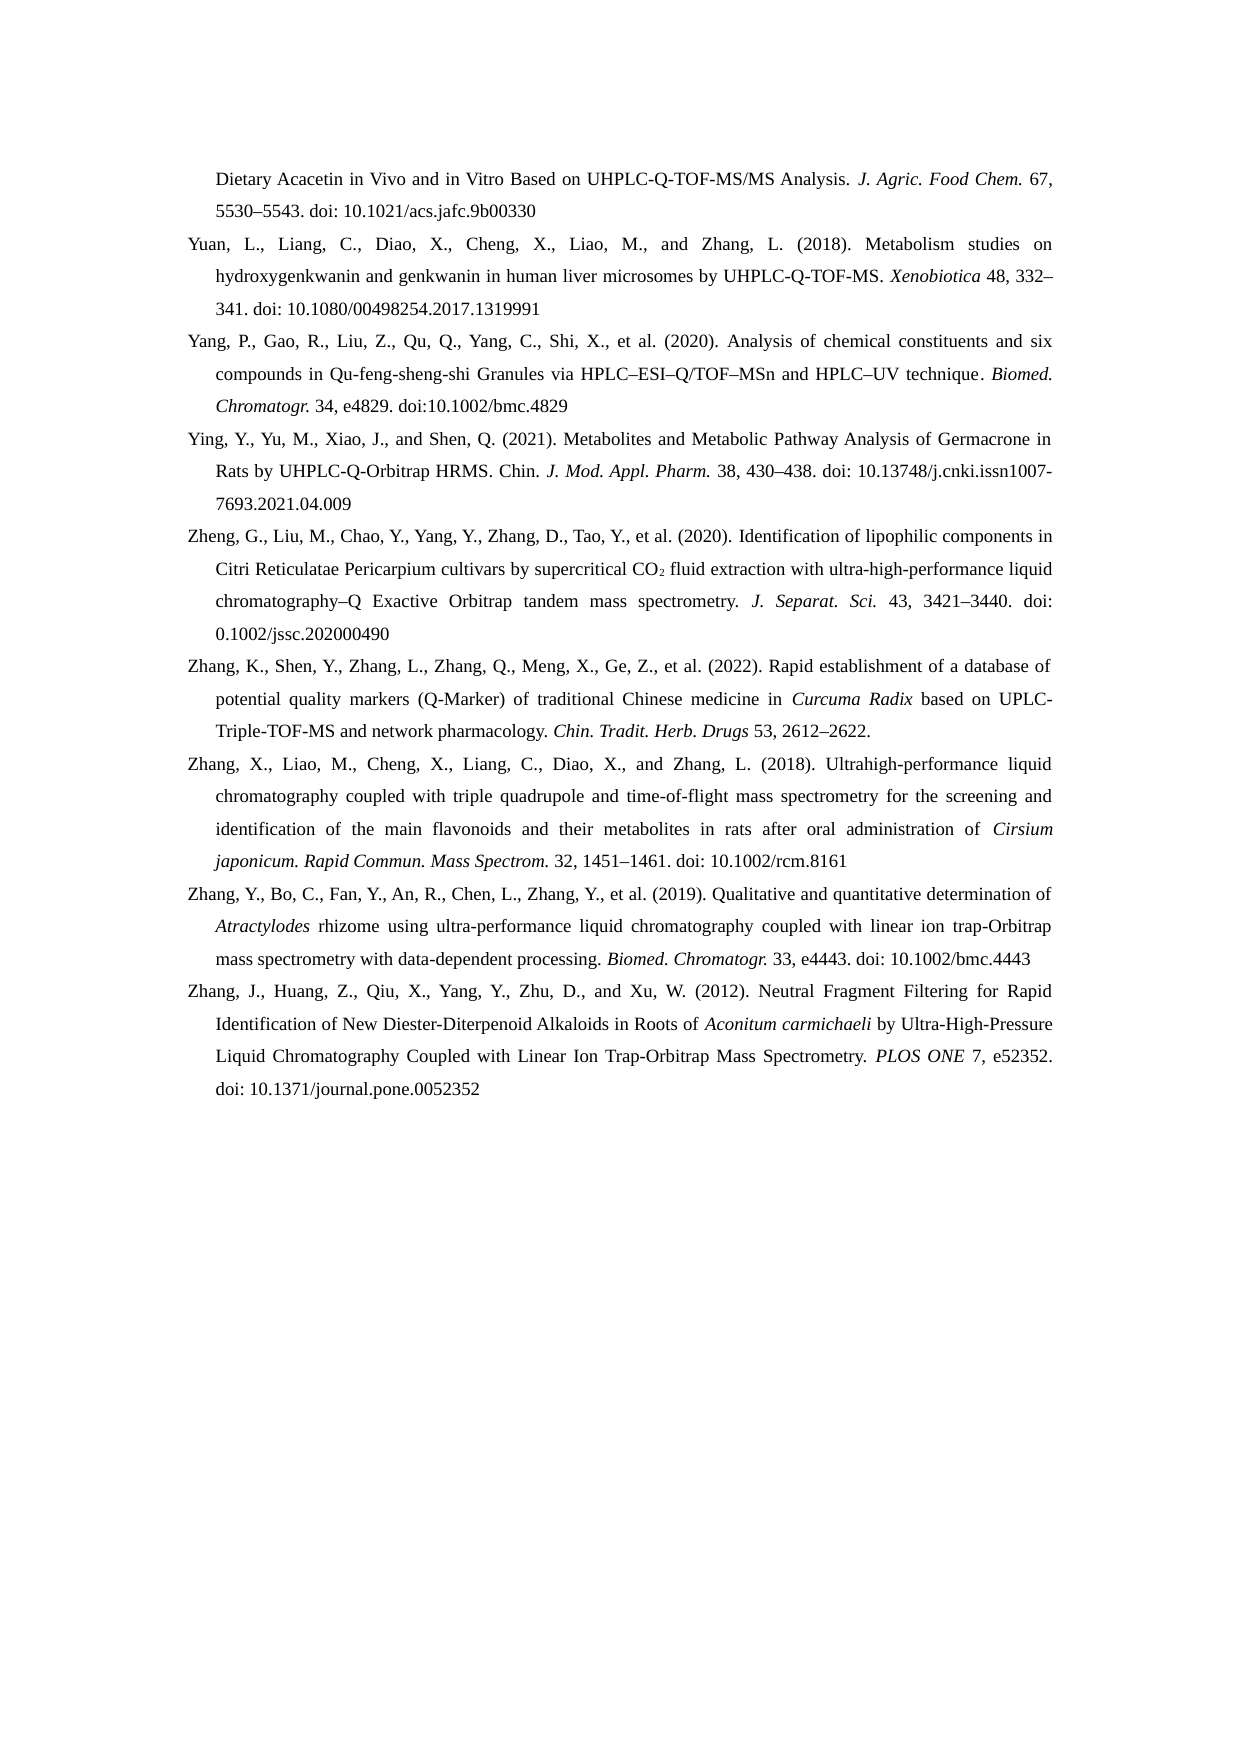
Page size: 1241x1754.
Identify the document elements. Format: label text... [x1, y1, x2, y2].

text Zhang, J., Huang, Z., Qiu, X., Yang, Y., Zhu, D., and Xu, W. (2012). Neutral Fragment Filtering for Rapid Identification of New Diester-Diterpenoid Alkaloids in Roots of Aconitum carmichaeli by Ultra-High-Pressure Liquid Chromatography Coupled with Linear Ion Trap-Orbitrap Mass Spectrometry. PLOS ONE 7, e52352. doi: 10.1371/journal.pone.0052352 [187, 974, 1053, 1104]
text Yang, P., Gao, R., Liu, Z., Qu, Q., Yang, C., Shi, X., et al. (2020). Analysis of chemical constituents and six compounds in Qu-feng-sheng-shi Granules via HPLC–ESI–Q/TOF–MSn and HPLC–UV technique. Biomed. Chromatogr. 34, e4829. doi:10.1002/bmc.4829 [187, 324, 1053, 422]
text Zhang, X., Liao, M., Cheng, X., Liang, C., Diao, X., and Zhang, L. (2018). Ultrahigh-performance liquid chromatography coupled with triple quadrupole and time-of-flight mass spectrometry for the screening and identification of the main flavonoids and their metabolites in rats after oral administration of Cirsium japonicum. Rapid Commun. Mass Spectrom. 32, 1451–1461. doi: 10.1002/rcm.8161 [187, 747, 1053, 877]
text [187, 162, 1053, 227]
text Yuan, L., Liang, C., Diao, X., Cheng, X., Liao, M., and Zhang, L. (2018). Metabolism studies on hydroxygenkwanin and genkwanin in human liver microsomes by UHPLC-Q-TOF-MS. Xenobiotica 48, 332–341. doi: 10.1080/00498254.2017.1319991 [187, 227, 1053, 324]
text Ying, Y., Yu, M., Xiao, J., and Shen, Q. (2021). Metabolites and Metabolic Pathway Analysis of Germacrone in Rats by UHPLC-Q-Orbitrap HRMS. Chin. J. Mod. Appl. Pharm. 38, 430–438. doi: 10.13748/j.cnki.issn1007-7693.2021.04.009 [187, 422, 1053, 519]
text Zheng, G., Liu, M., Chao, Y., Yang, Y., Zhang, D., Tao, Y., et al. (2020). Identification of lipophilic components in Citri Reticulatae Pericarpium cultivars by supercritical CO2 fluid extraction with ultra-high-performance liquid chromatography–Q Exactive Orbitrap tandem mass spectrometry. J. Separat. Sci. 43, 3421–3440. doi: 0.1002/jssc.202000490 [187, 519, 1053, 649]
text Zhang, K., Shen, Y., Zhang, L., Zhang, Q., Meng, X., Ge, Z., et al. (2022). Rapid establishment of a database of potential quality markers (Q-Marker) of traditional Chinese medicine in Curcuma Radix based on UPLC-Triple-TOF-MS and network pharmacology. Chin. Tradit. Herb. Drugs 53, 2612–2622. [187, 649, 1053, 747]
text Zhang, Y., Bo, C., Fan, Y., An, R., Chen, L., Zhang, Y., et al. (2019). Qualitative and quantitative determination of Atractylodes rhizome using ultra-performance liquid chromatography coupled with linear ion trap-Orbitrap mass spectrometry with data-dependent processing. Biomed. Chromatogr. 33, e4443. doi: 10.1002/bmc.4443 [187, 877, 1053, 974]
